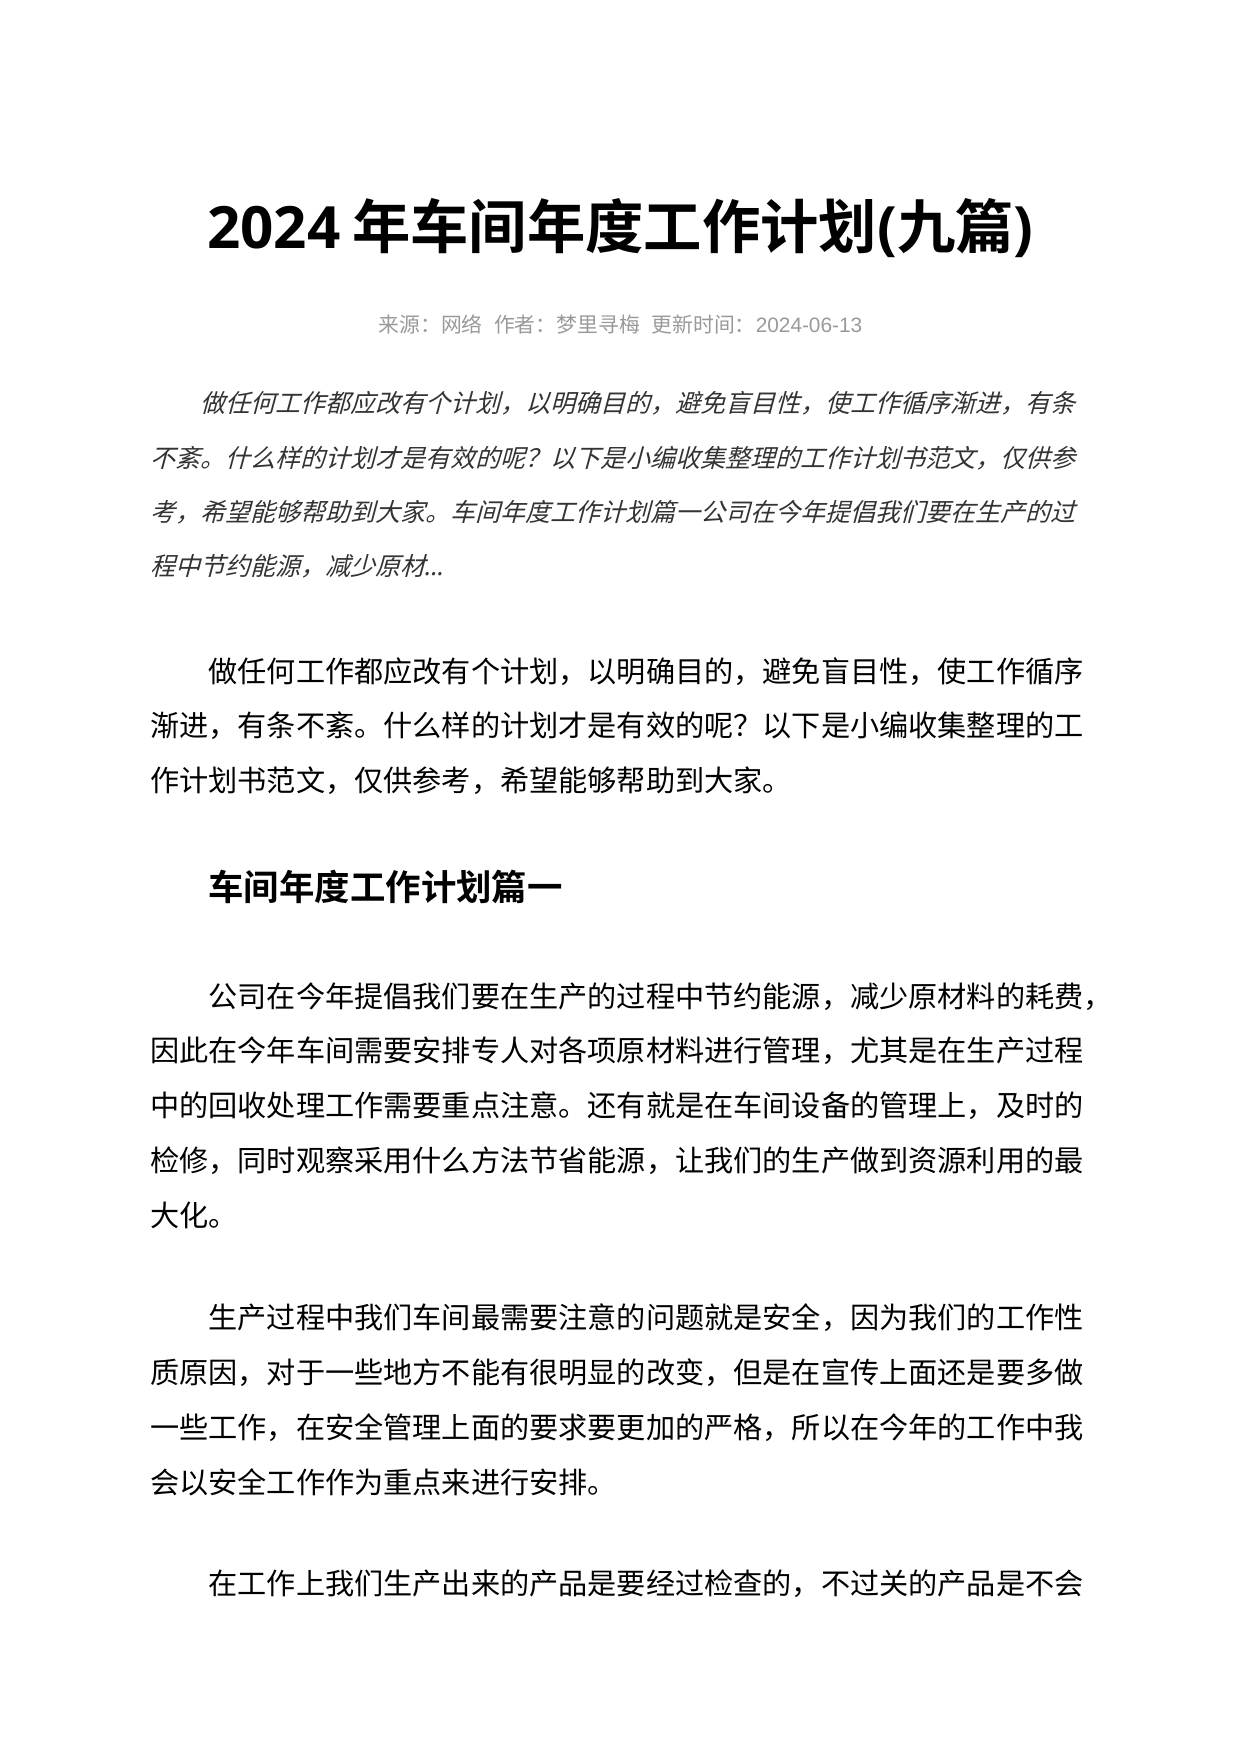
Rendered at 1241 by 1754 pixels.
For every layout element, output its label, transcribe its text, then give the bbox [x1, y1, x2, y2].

text 生产过程中我们车间最需要注意的问题就是安全，因为我们的工作性质原因，对于一些地方不能有很明显的改变，但是在宣传上面还是要多做一些工作，在安全管理上面的要求要更加的严格，所以在今年的工作中我会以安全工作作为重点来进行安排。 [150, 1294, 1090, 1501]
text 做任何工作都应改有个计划，以明确目的，避免盲目性，使工作循序渐进，有条不紊。什么样的计划才是有效的呢？以下是小编收集整理的工作计划书范文，仅供参考，希望能够帮助到大家。 [150, 648, 1090, 800]
text 做任何工作都应改有个计划，以明确目的，避免盲目性，使工作循序渐进，有条不紊。什么样的计划才是有效的呢？以下是小编收集整理的工作计划书范文，仅供参考，希望能够帮助到大家。车间年度工作计划篇一公司在今年提倡我们要在生产的过程中节约能源，减少原材... [150, 384, 1090, 583]
text 公司在今年提倡我们要在生产的过程中节约能源，减少原材料的耗费，因此在今年车间需要安排专人对各项原材料进行管理，尤其是在生产过程中的回收处理工作需要重点注意。还有就是在车间设备的管理上，及时的检修，同时观察采用什么方法节省能源，让我们的生产做到资源利用的最大化。 [150, 973, 1090, 1235]
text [150, 1561, 1090, 1603]
subtitle 2024年车间年度工作计划(九篇) [150, 181, 1090, 266]
text 车间年度工作计划篇一 [150, 860, 1090, 911]
text 来源：网络 作者：梦里寻梅 更新时间：2024-06-13 [150, 313, 1090, 337]
